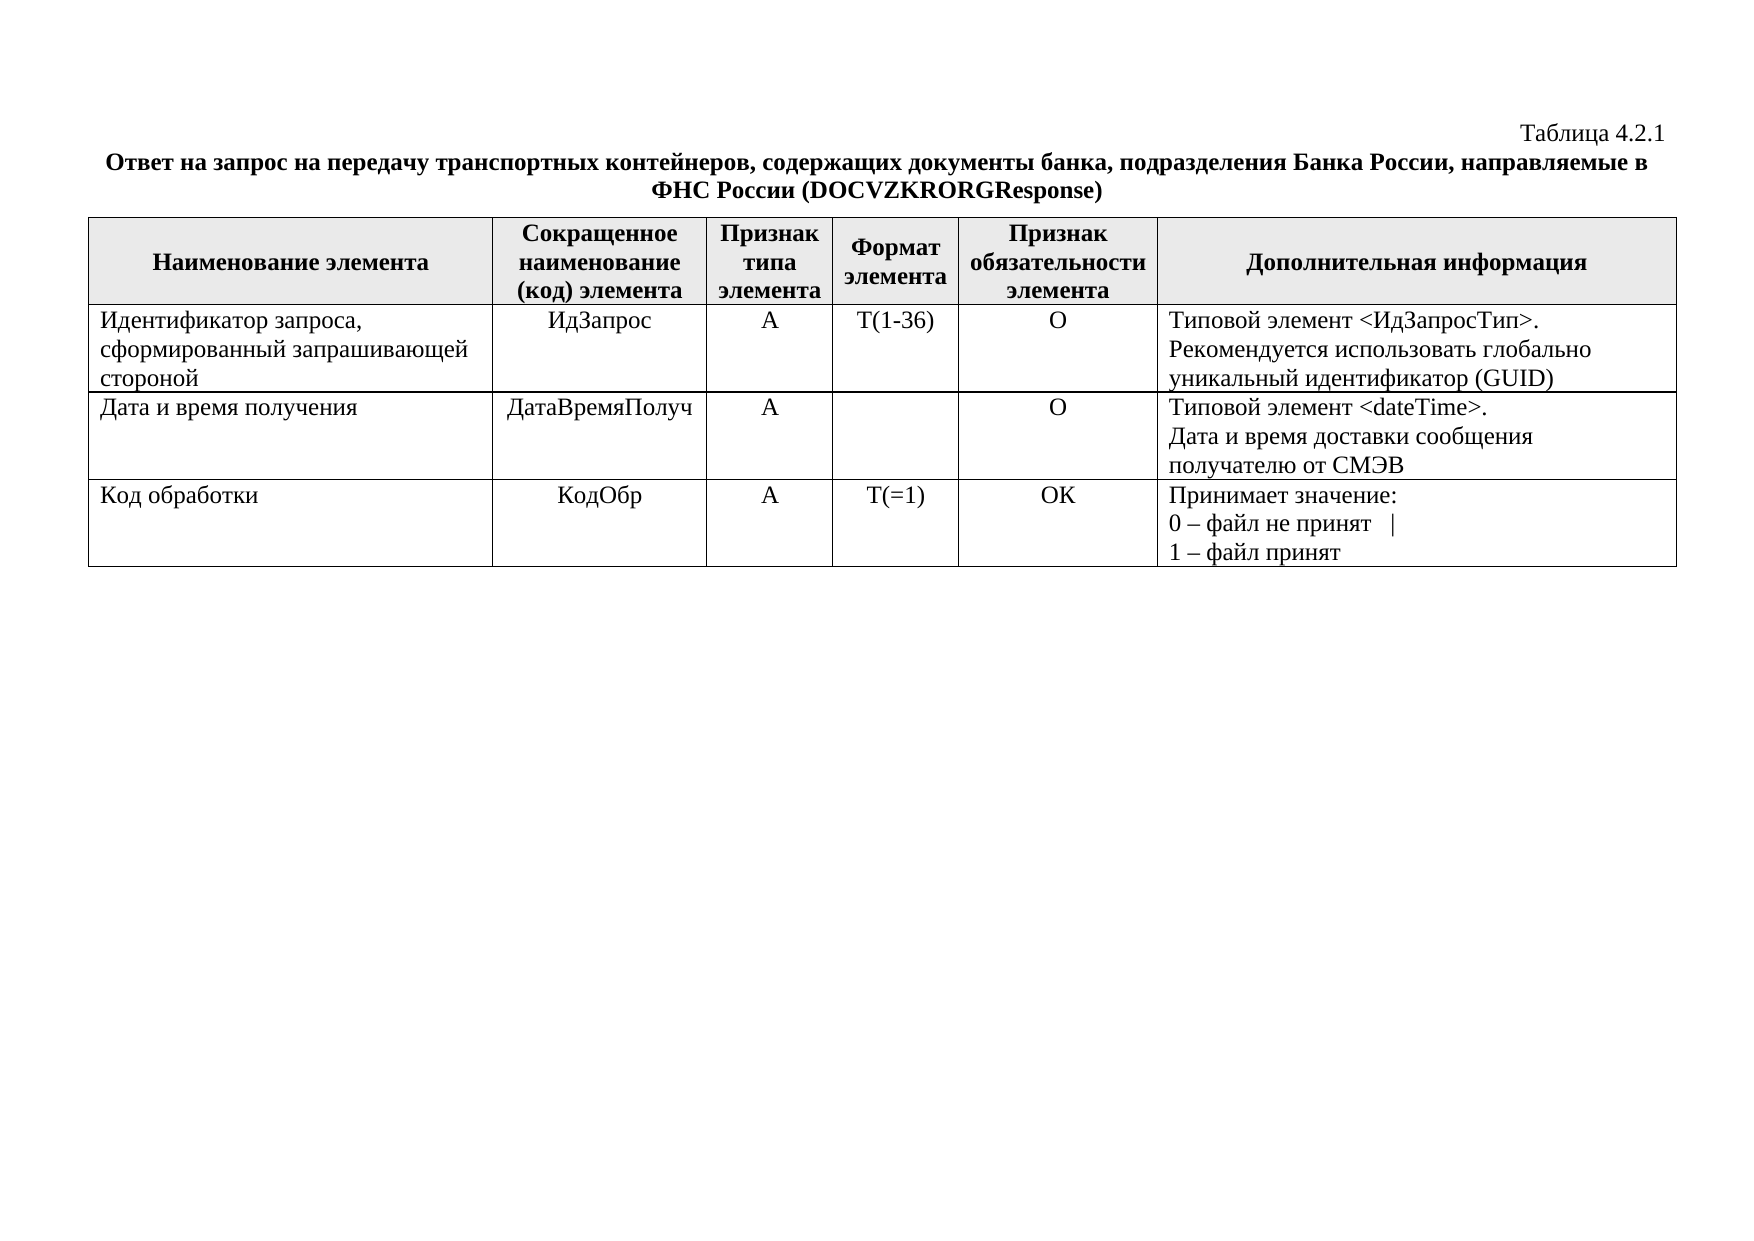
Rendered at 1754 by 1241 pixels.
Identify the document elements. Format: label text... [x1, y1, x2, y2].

text Ответ на запрос на передачу транспортных контейнеров, содержащих документы банка, подразделения Банка России, направляемые в ФНС России (DOCVZKRORGResponse) [88, 147, 1665, 204]
table_cell ДатаВремяПолуч [493, 393, 706, 479]
table_cell A [707, 393, 832, 479]
table_header Наименование элемента [89, 218, 492, 304]
table_cell Типовой элемент <dateTime>. Дата и время доставки сообщения получателю от СМЭВ [1158, 393, 1676, 479]
table_cell Принимает значение: 0 – файл не принят | 1 – файл принят [1158, 480, 1676, 566]
text Таблица 4.2.1 [100, 118, 1665, 147]
table_cell О [959, 305, 1157, 391]
table_cell T(=1) [833, 480, 958, 566]
table_cell T(1-36) [833, 305, 958, 391]
table_cell ИдЗапрос [493, 305, 706, 391]
table_cell КодОбр [493, 480, 706, 566]
table_cell A [707, 480, 832, 566]
table_cell О [959, 393, 1157, 479]
table_header Признак типа элемента [707, 218, 832, 304]
table_cell Код обработки [89, 480, 492, 566]
table_cell Дата и время получения [89, 393, 492, 479]
table_cell Идентификатор запроса, сформированный запрашивающей стороной [89, 305, 492, 391]
table_header Дополнительная информация [1158, 218, 1676, 304]
table_cell ОК [959, 480, 1157, 566]
table_cell A [707, 305, 832, 391]
table_header Признак обязательности элемента [959, 218, 1157, 304]
table_header Формат элемента [833, 218, 958, 304]
table_header Сокращенное наименование (код) элемента [493, 218, 706, 304]
table_cell [833, 393, 958, 479]
table_cell Типовой элемент <ИдЗапросТип>. Рекомендуется использовать глобально уникальный идентификатор (GUID) [1158, 305, 1676, 391]
